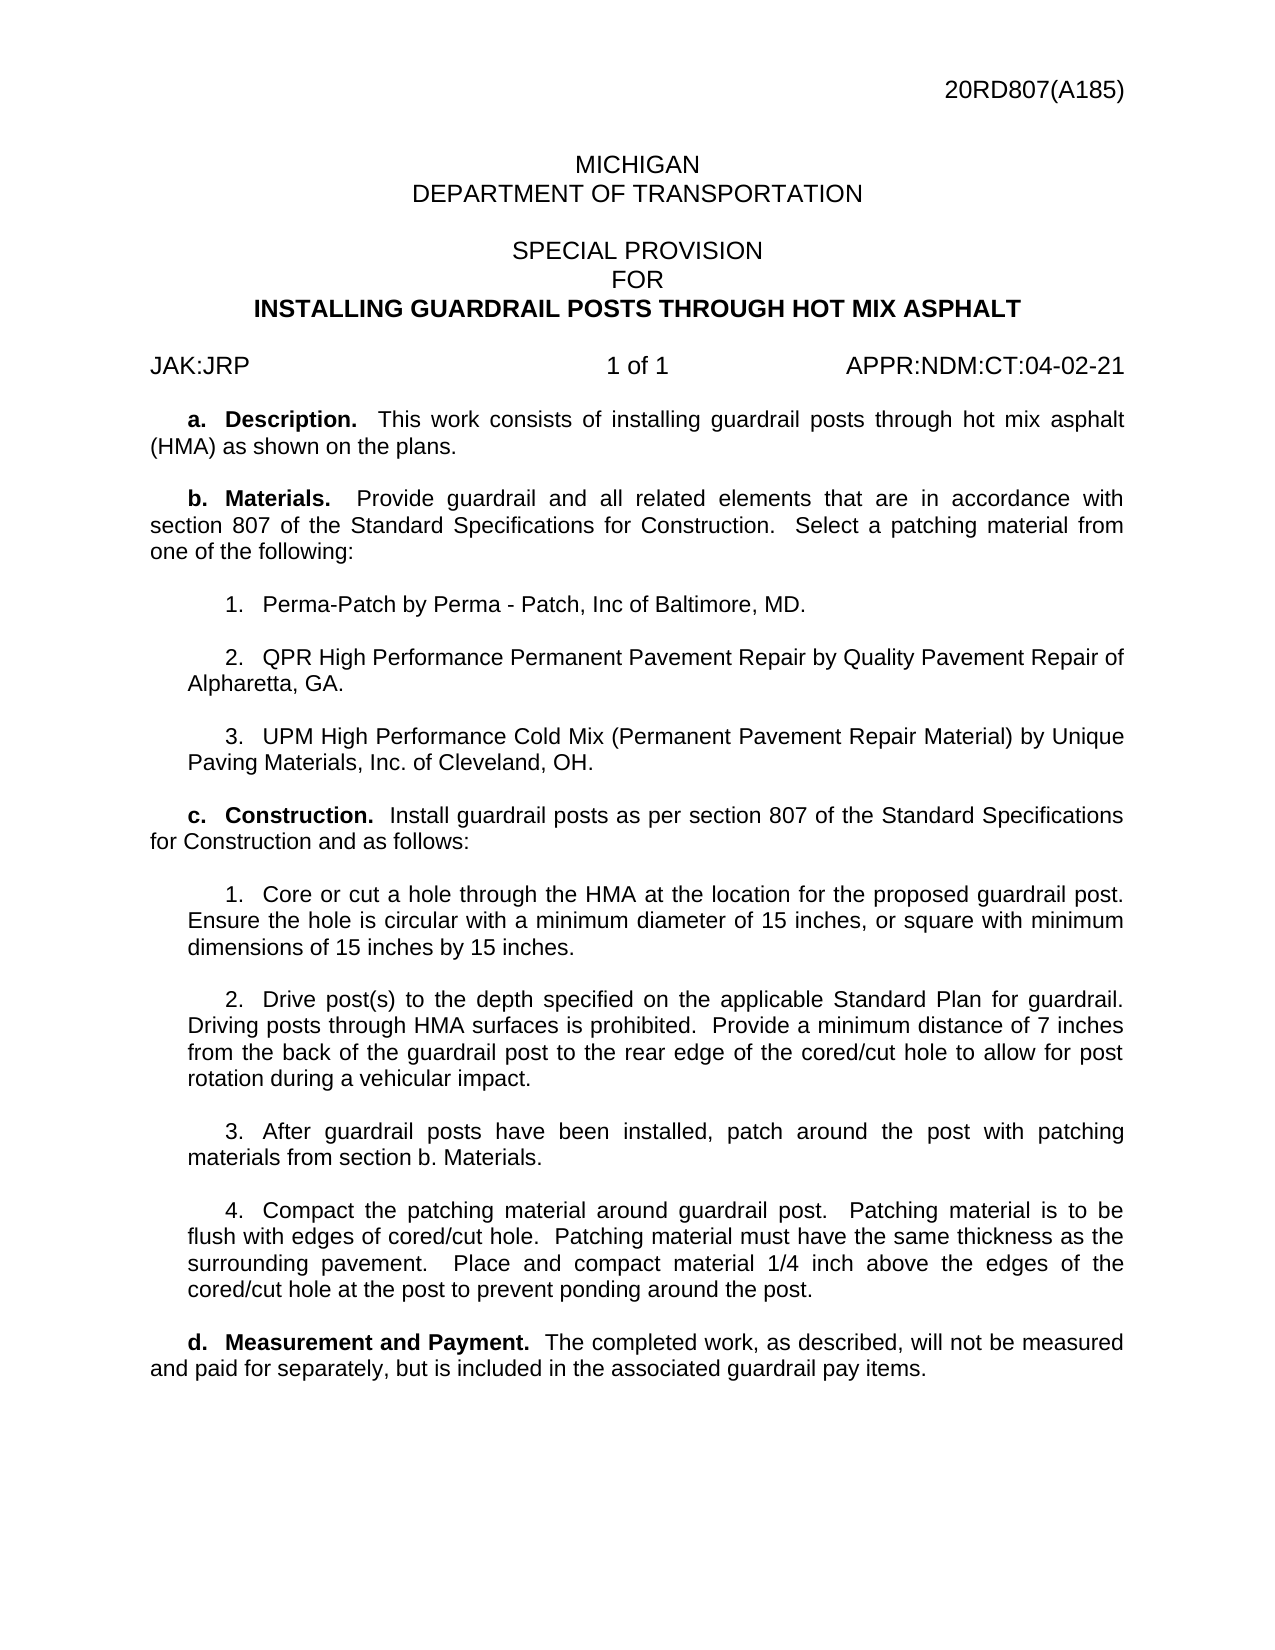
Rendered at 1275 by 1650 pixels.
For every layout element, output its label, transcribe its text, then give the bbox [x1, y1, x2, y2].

text FOR [150, 265, 1125, 294]
text 1. Perma-Patch by Perma - Patch, Inc of Baltimore, MD. [187, 591, 1125, 617]
text 4. Compact the patching material around guardrail post. Patching material is to be flush with edges of cored/cut hole. Patching material must have the same thickness as the surrounding pavement. Place and compact material 1/4 inch above the edges of the cored/cut hole at the post to prevent ponding around the post. [187, 1197, 1125, 1302]
text 2. QPR High Performance Permanent Pavement Repair by Quality Pavement Repair of Alpharetta, GA. [187, 643, 1125, 696]
text 3. After guardrail posts have been installed, patch around the post with patching materials from section b. Materials. [187, 1118, 1125, 1171]
text 3. High Performance Cold Mix (Permanent Pavement Repair Material) by Unique Paving Materials, Inc. of Cleveland, OH. [187, 723, 1125, 775]
text DEPARTMENT OF TRANSPORTATION [150, 179, 1125, 207]
text d. Measurement and Payment. The completed work, as described, will not be measured and paid for separately, but is included in the associated guardrail pay items. [150, 1329, 1125, 1381]
text 2. Drive post(s) to the depth specified on the applicable Standard Plan for guardrail. Driving posts through surfaces is prohibited. Provide a minimum distance of 7 inches from the back of the guardrail post to the rear edge of the cored/cut hole to allow for post rotation during a vehicular impact. [187, 986, 1125, 1092]
text JAK:JRP 1 of 1 APPR:NDM:CT:04-02-21 [150, 351, 1125, 380]
text c. Construction. Install guardrail posts as per section 807 of the Standard Specifications for Construction and as follows: [150, 802, 1125, 854]
text a. Description. This work consists of installing guardrail posts through hot mix asphalt (HMA) as shown on the plans. [150, 406, 1125, 459]
text b. Materials. Provide guardrail and all related elements that are in accordance with section 807 of the Standard Specifications for Construction. Select a patching material from one of the following: [150, 485, 1125, 564]
text SPECIAL PROVISION [150, 236, 1125, 265]
text 1. Core or cut a hole through the at the location for the proposed guardrail post. Ensure the hole is circular with a minimum diameter of 15 inches, or square with minimum dimensions of 15 inches by 15 inches. [187, 881, 1125, 960]
text INSTALLING GUARDRAIL POSTS THROUGH HOT MIX ASPHALT [150, 294, 1125, 322]
text MICHIGAN [150, 150, 1125, 179]
